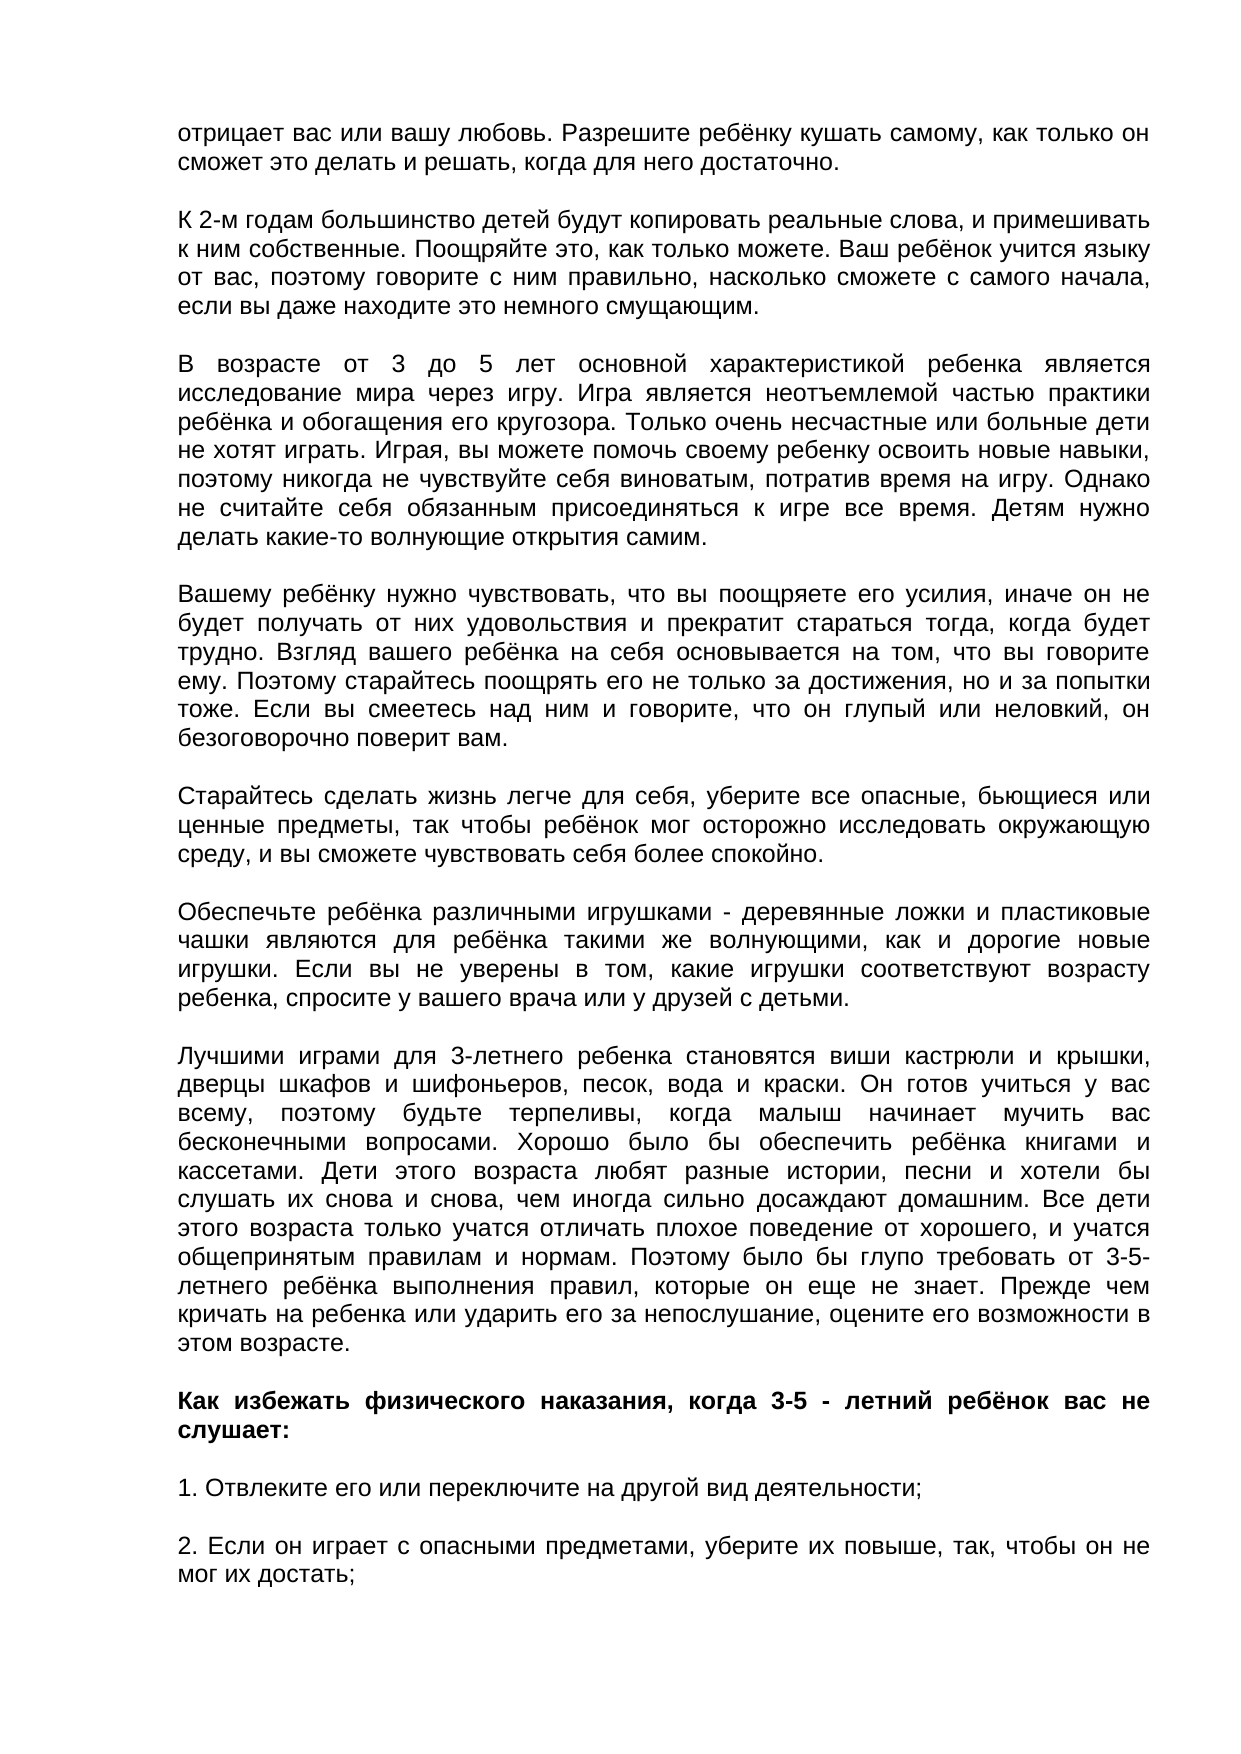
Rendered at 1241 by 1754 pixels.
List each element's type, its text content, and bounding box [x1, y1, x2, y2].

text Лучшими играми для 3-летнего ребенка становятся виши кастрюли и крышки, дверцы шкафов и шифоньеров, песок, вода и краски. Он готов учиться у вас всему, поэтому будьте терпеливы, когда малыш начинает мучить вас бесконечными вопросами. Хорошо было бы обеспечить ребёнка книгами и кассетами. Дети этого возраста любят разные истории, песни и хотели бы слушать их снова и снова, чем иногда сильно досаждают домашним. Все дети этого возраста только учатся отличать плохое поведение от хорошего, и учатся общепринятым правилам и нормам. Поэтому было бы глупо требовать от 3-5-летнего ребёнка выполнения правил, которые он еще не знает. Прежде чем кричать на ребенка или ударить его за непослушание, оцените его возможности в этом возрасте. [177, 1041, 1152, 1357]
text К 2-м годам большинство детей будут копировать реальные слова, и примешивать к ним собственные. Поощряйте это, как только можете. Ваш ребёнок учится языку от вас, поэтому говорите с ним правильно, насколько сможете с самого начала, если вы даже находите это немного смущающим. [177, 205, 1152, 320]
text Как избежать физического наказания, когда 3-5 - летний ребёнок вас не слушает: [177, 1386, 1152, 1443]
text Вашему ребёнку нужно чувствовать, что вы поощряете его усилия, иначе он не будет получать от них удовольствия и прекратит стараться тогда, когда будет трудно. Взгляд вашего ребёнка на себя основывается на том, что вы говорите ему. Поэтому старайтесь поощрять его не только за достижения, но и за попытки тоже. Если вы смеетесь над ним и говорите, что он глупый или неловкий, он безоговорочно поверит вам. [177, 579, 1152, 752]
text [177, 118, 1152, 176]
text 2. Если он играет с опасными предметами, уберите их повыше, так, чтобы он не мог их достать; [177, 1531, 1152, 1588]
text Старайтесь сделать жизнь легче для себя, уберите все опасные, бьющиеся или ценные предметы, так чтобы ребёнок мог осторожно исследовать окружающую среду, и вы сможете чувствовать себя более спокойно. [177, 781, 1152, 867]
text В возрасте от 3 до 5 лет основной характеристикой ребенка является исследование мира через игру. Игра является неотъемлемой частью практики ребёнка и обогащения его кругозора. Только очень несчастные или больные дети не хотят играть. Играя, вы можете помочь своему ребенку освоить новые навыки, поэтому никогда не чувствуйте себя виноватым, потратив время на игру. Однако не считайте себя обязанным присоединяться к игре все время. Детям нужно делать какие-то волнующие открытия самим. [177, 349, 1152, 550]
text 1. Отвлеките его или переключите на другой вид деятельности; [177, 1473, 1152, 1501]
text Обеспечьте ребёнка различными игрушками - деревянные ложки и пластиковые чашки являются для ребёнка такими же волнующими, как и дорогие новые игрушки. Если вы не уверены в том, какие игрушки соответствуют возрасту ребенка, спросите у вашего врача или у друзей с детьми. [177, 896, 1152, 1011]
